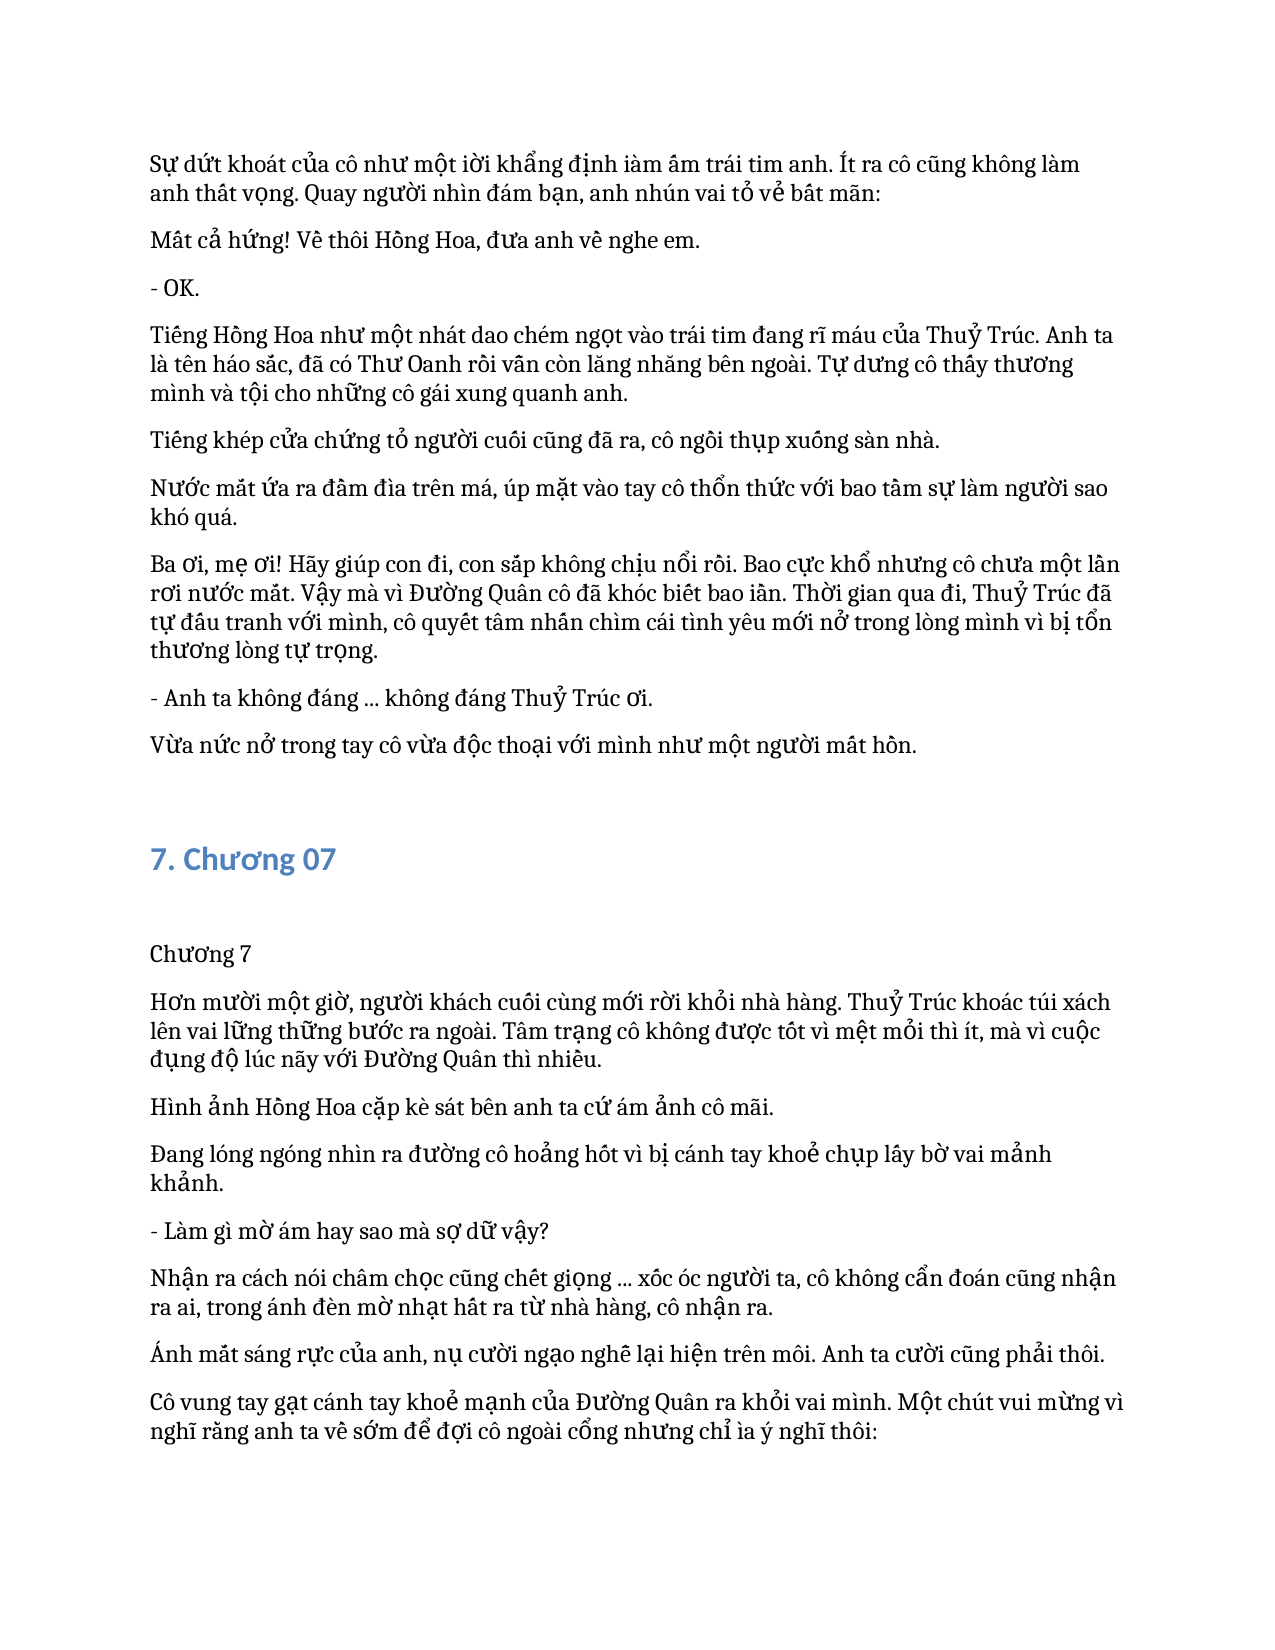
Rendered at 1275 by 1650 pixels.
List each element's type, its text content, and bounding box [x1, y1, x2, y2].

text Tiếng khép cửa chứng tỏ người cuối cũng đã ra, cô ngồi thụp xuống sàn nhà. [150, 426, 1125, 455]
text - Làm gì mờ ám hay sao mà sợ dữ vậy? [150, 1217, 1125, 1245]
text Ánh mắt sáng rực của anh, nụ cười ngạo nghễ lại hiện trên môi. Anh ta cười cũng phải thôi. [150, 1340, 1125, 1369]
text Ba ơi, mẹ ơi! Hãy giúp con đi, con sắp không chịu nổi rồi. Bao cực khổ nhưng cô chưa một lần rơi nước mắt. Vậy mà vì Đường Quân cô đã khóc biết bao iần. Thời gian qua đi, Thuỷ Trúc đã tự đấu tranh với mình, cô quyết tâm nhấn chìm cái tình yêu mới nở trong lòng mình vì bị tổn thương lòng tự trọng. [150, 550, 1125, 665]
text Sự dứt khoát của cô như một iời khẩng định iàm ấm trái tim anh. Ít ra cô cũng không làm anh thất vọng. Quay người nhìn đám bạn, anh nhún vai tỏ vẻ bất mãn: [150, 150, 1125, 207]
text - OK. [150, 274, 1125, 302]
text Chương 7 [150, 883, 1125, 969]
text Mất cả hứng! Về thôi Hồng Hoa, đưa anh về nghe em. [150, 226, 1125, 255]
text Nhận ra cách nói châm chọc cũng chết giọng ... xốc óc người ta, cô không cẩn đoán cũng nhận ra ai, trong ánh đèn mờ nhạt hất ra từ nhà hàng, cô nhận ra. [150, 1264, 1125, 1322]
text Hơn mười một giờ, người khách cuối cùng mới rời khỏi nhà hàng. Thuỷ Trúc khoác túi xách lên vai lững thững bước ra ngoài. Tâm trạng cô không được tốt vì mệt mỏi thì ít, mà vì cuộc đụng độ lúc nãy với Đường Quân thì nhiều. [150, 988, 1125, 1074]
text - Anh ta không đáng ... không đáng Thuỷ Trúc ơi. [150, 684, 1125, 712]
text Tiếng Hồng Hoa như một nhát dao chém ngọt vào trái tim đang rĩ máu của Thuỷ Trúc. Anh ta là tên háo sắc, đã có Thư Oanh rồi vẫn còn lăng nhăng bên ngoài. Tự dưng cô thấy thương mình và tội cho những cô gái xung quanh anh. [150, 321, 1125, 407]
text Hình ảnh Hồng Hoa cặp kè sát bên anh ta cứ ám ảnh cô mãi. [150, 1093, 1125, 1122]
subtitle 7. Chương 07 [150, 838, 1125, 879]
text Vừa nức nở trong tay cô vừa độc thoại với mình như một người mất hồn. [150, 731, 1125, 817]
text Cô vung tay gạt cánh tay khoẻ mạnh của Đường Quân ra khỏi vai mình. Một chút vui mừng vì nghĩ rằng anh ta về sớm để đợi cô ngoài cổng nhưng chỉ ìa ý nghĩ thôi: [150, 1388, 1125, 1445]
text Đang lóng ngóng nhìn ra đường cô hoảng hốt vì bị cánh tay khoẻ chụp lấy bờ vai mảnh khảnh. [150, 1140, 1125, 1198]
text Nước mắt ứa ra đầm đìa trên má, úp mặt vào tay cô thổn thức với bao tầm sự làm người sao khó quá. [150, 474, 1125, 531]
